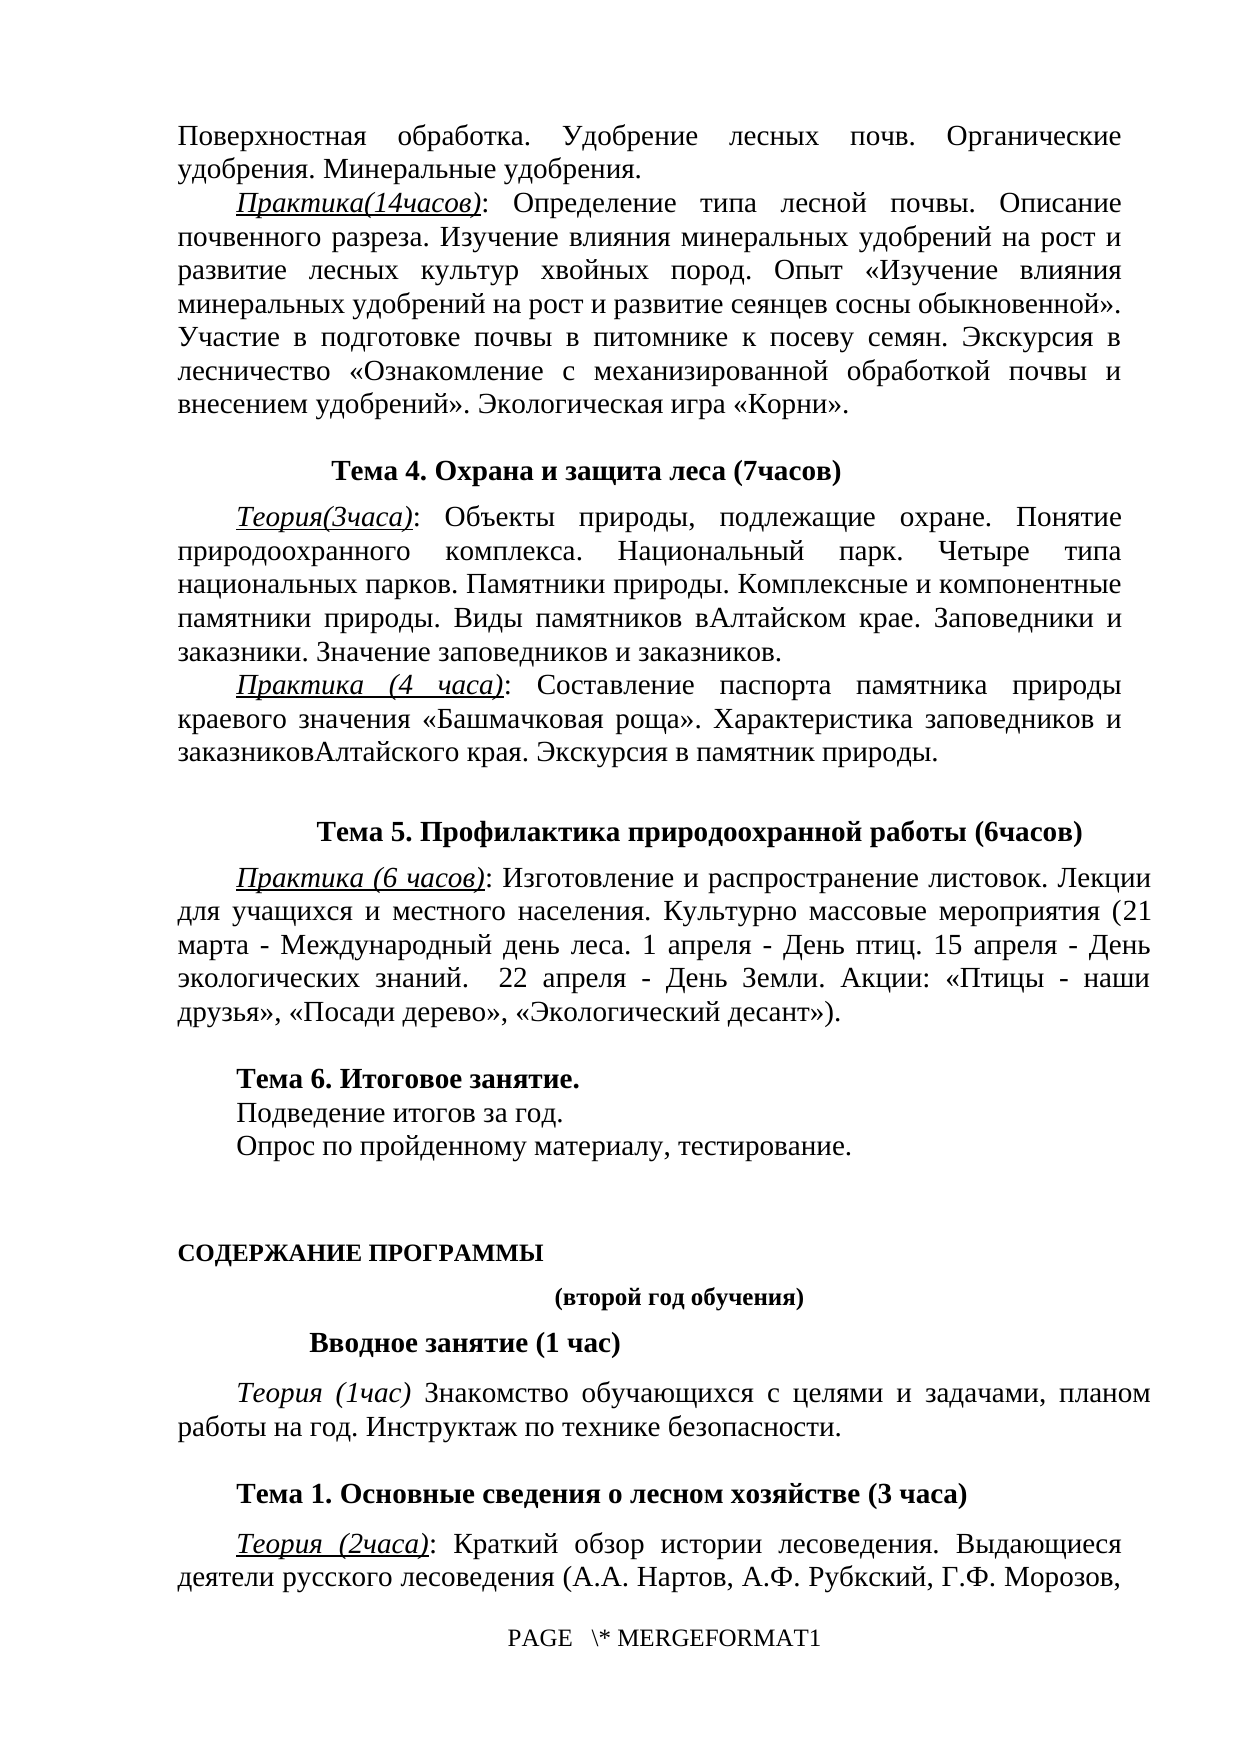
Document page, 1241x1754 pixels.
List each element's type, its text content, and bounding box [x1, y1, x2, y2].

text Вводное занятие (1 час) [177, 1325, 1122, 1358]
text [177, 1526, 1122, 1593]
text Подведение итогов за год. [177, 1095, 1152, 1128]
text СОДЕРЖАНИЕ ПРОГРАММЫ [177, 1238, 1122, 1267]
text Теория (1час) Знакомство обучающихся с целями и задачами, планом работы на год. Инструктаж по технике безопасности. [177, 1375, 1152, 1442]
text Опрос по пройденному материалу, тестирование. [177, 1128, 1152, 1162]
text Теория(3часа): Объекты природы, подлежащие охране. Понятие природоохранного комплекса. Национальный парк. Четыре типа национальных парков. Памятники природы. Комплексные и компонентные памятники природы. Виды памятников вАлтайском крае. Заповедники и заказники. Значение заповедников и заказников. [177, 499, 1122, 667]
text Тема 1. Основные сведения о лесном хозяйстве (3 часа) [177, 1476, 1122, 1509]
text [177, 118, 1122, 185]
text Практика (4 часа): Составление паспорта памятника природы краевого значения «Башмачковая роща». Характеристика заповедников и заказниковАлтайского края. Экскурсия в памятник природы. [177, 667, 1122, 768]
text Тема 6. Итоговое занятие. [177, 1061, 1152, 1095]
text Тема 5. Профилактика природоохранной работы (6часов) [967, 814, 1152, 847]
text Тема 4. Охрана и защита леса (7часов) [177, 453, 1152, 487]
text Практика (6 часов): Изготовление и распространение листовок. Лекции для учащихся и местного населения. Культурно массовые мероприятия (21 марта - Международный день леса. 1 апреля - День птиц. 15 апреля - День экологических знаний. 22 апреля - День Земли. Акции: «Птицы - наши друзья», «Посади дерево», «Экологический десант»). [177, 860, 1152, 1028]
text (второй год обучения) [177, 1282, 1122, 1310]
text Практика(14часов): Определение типа лесной почвы. Описание почвенного разреза. Изучение влияния минеральных удобрений на рост и развитие лесных культур хвойных пород. Опыт «Изучение влияния минеральных удобрений на рост и развитие сеянцев сосны обыкновенной». Участие в подготовке почвы в питомнике к посеву семян. Экскурсия в лесничество «Ознакомление с механизированной обработкой почвы и внесением удобрений». Экологическая игра «Корни». [177, 185, 1122, 420]
text Тема 5. Профилактика природоохранной работы (6часов) [177, 814, 420, 847]
